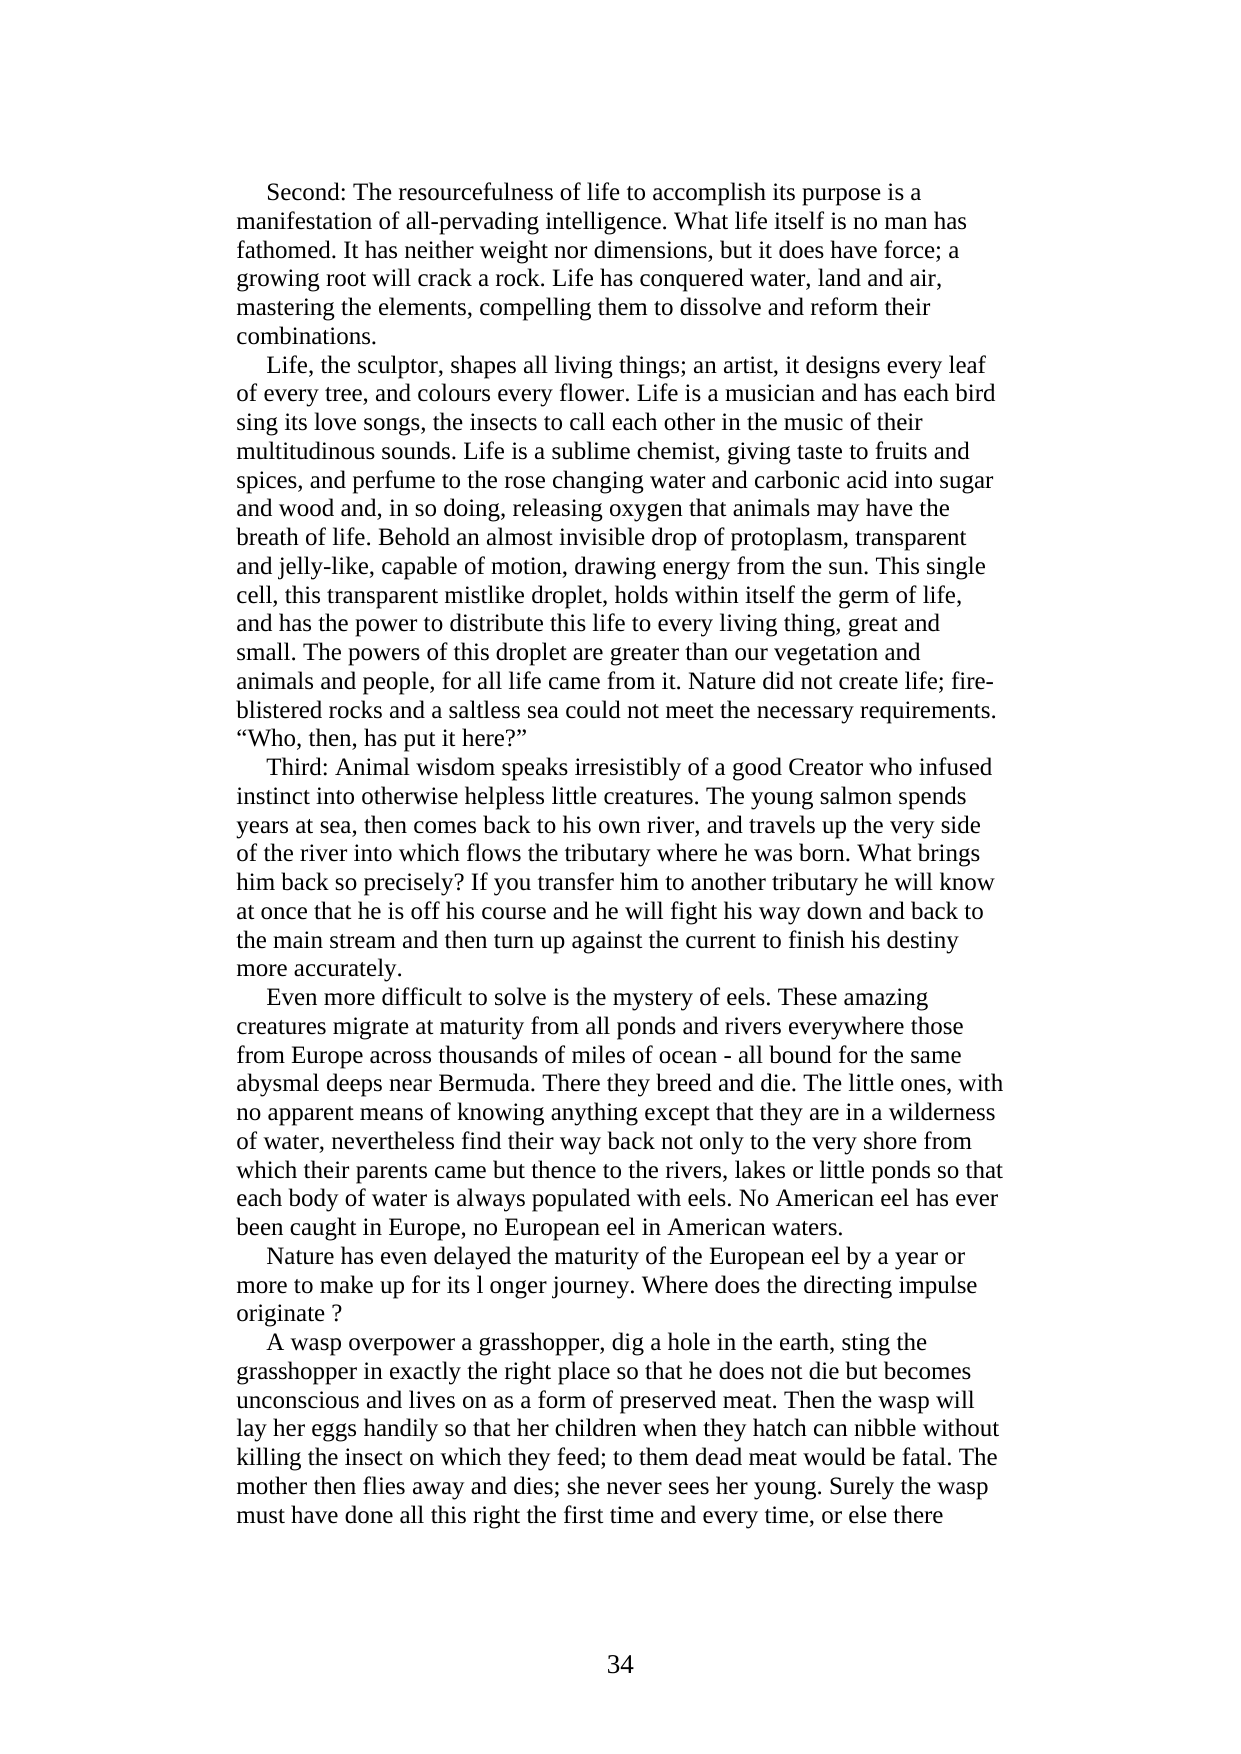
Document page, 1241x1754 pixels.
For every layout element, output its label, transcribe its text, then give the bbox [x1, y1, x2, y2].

text Nature has even delayed the maturity of the European eel by a year or more to make up for its l onger journey. Where does the directing impulse originate ? [236, 1241, 1004, 1327]
text Third: Animal wisdom speaks irresistibly of a good Creator who infused instinct into otherwise helpless little creatures. The young salmon spends years at sea, then comes back to his own river, and travels up the very side of the river into which flows the tributary where he was born. What brings him back so precisely? If you transfer him to another tributary he will know at once that he is off his course and he will fight his way down and back to the main stream and then turn up against the current to finish his destiny more accurately. [236, 752, 1004, 982]
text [236, 1327, 1004, 1528]
text Life, the sculptor, shapes all living things; an artist, it designs every leaf of every tree, and colours every flower. Life is a musician and has each bird sing its love songs, the insects to call each other in the music of their multitudinous sounds. Life is a sublime chemist, giving taste to fruits and spices, and perfume to the rose changing water and carbonic acid into sugar and wood and, in so doing, releasing oxygen that animals may have the breath of life. Behold an almost invisible drop of protoplasm, transparent and jelly-like, capable of motion, drawing energy from the sun. This single cell, this transparent mistlike droplet, holds within itself the germ of life, and has the power to distribute this life to every living thing, great and small. The powers of this droplet are greater than our vegetation and animals and people, for all life came from it. Nature did not create life; fire-blistered rocks and a saltless sea could not meet the necessary requirements. “Who, then, has put it here?” [236, 350, 1004, 752]
text Second: The resourcefulness of life to accomplish its purpose is a manifestation of all-pervading intelligence. What life itself is no man has fathomed. It has neither weight nor dimensions, but it does have force; a growing root will crack a rock. Life has conquered water, land and air, mastering the elements, compelling them to dissolve and reform their combinations. [236, 177, 1004, 350]
text Even more difficult to solve is the mystery of eels. These amazing creatures migrate at maturity from all ponds and rivers everywhere those from Europe across thousands of miles of ocean - all bound for the same abysmal deeps near Bermuda. There they breed and die. The little ones, with no apparent means of knowing anything except that they are in a wilderness of water, nevertheless find their way back not only to the very shore from which their parents came but thence to the rivers, lakes or little ponds so that each body of water is always populated with eels. No American eel has ever been caught in Europe, no European eel in American waters. [236, 982, 1004, 1241]
